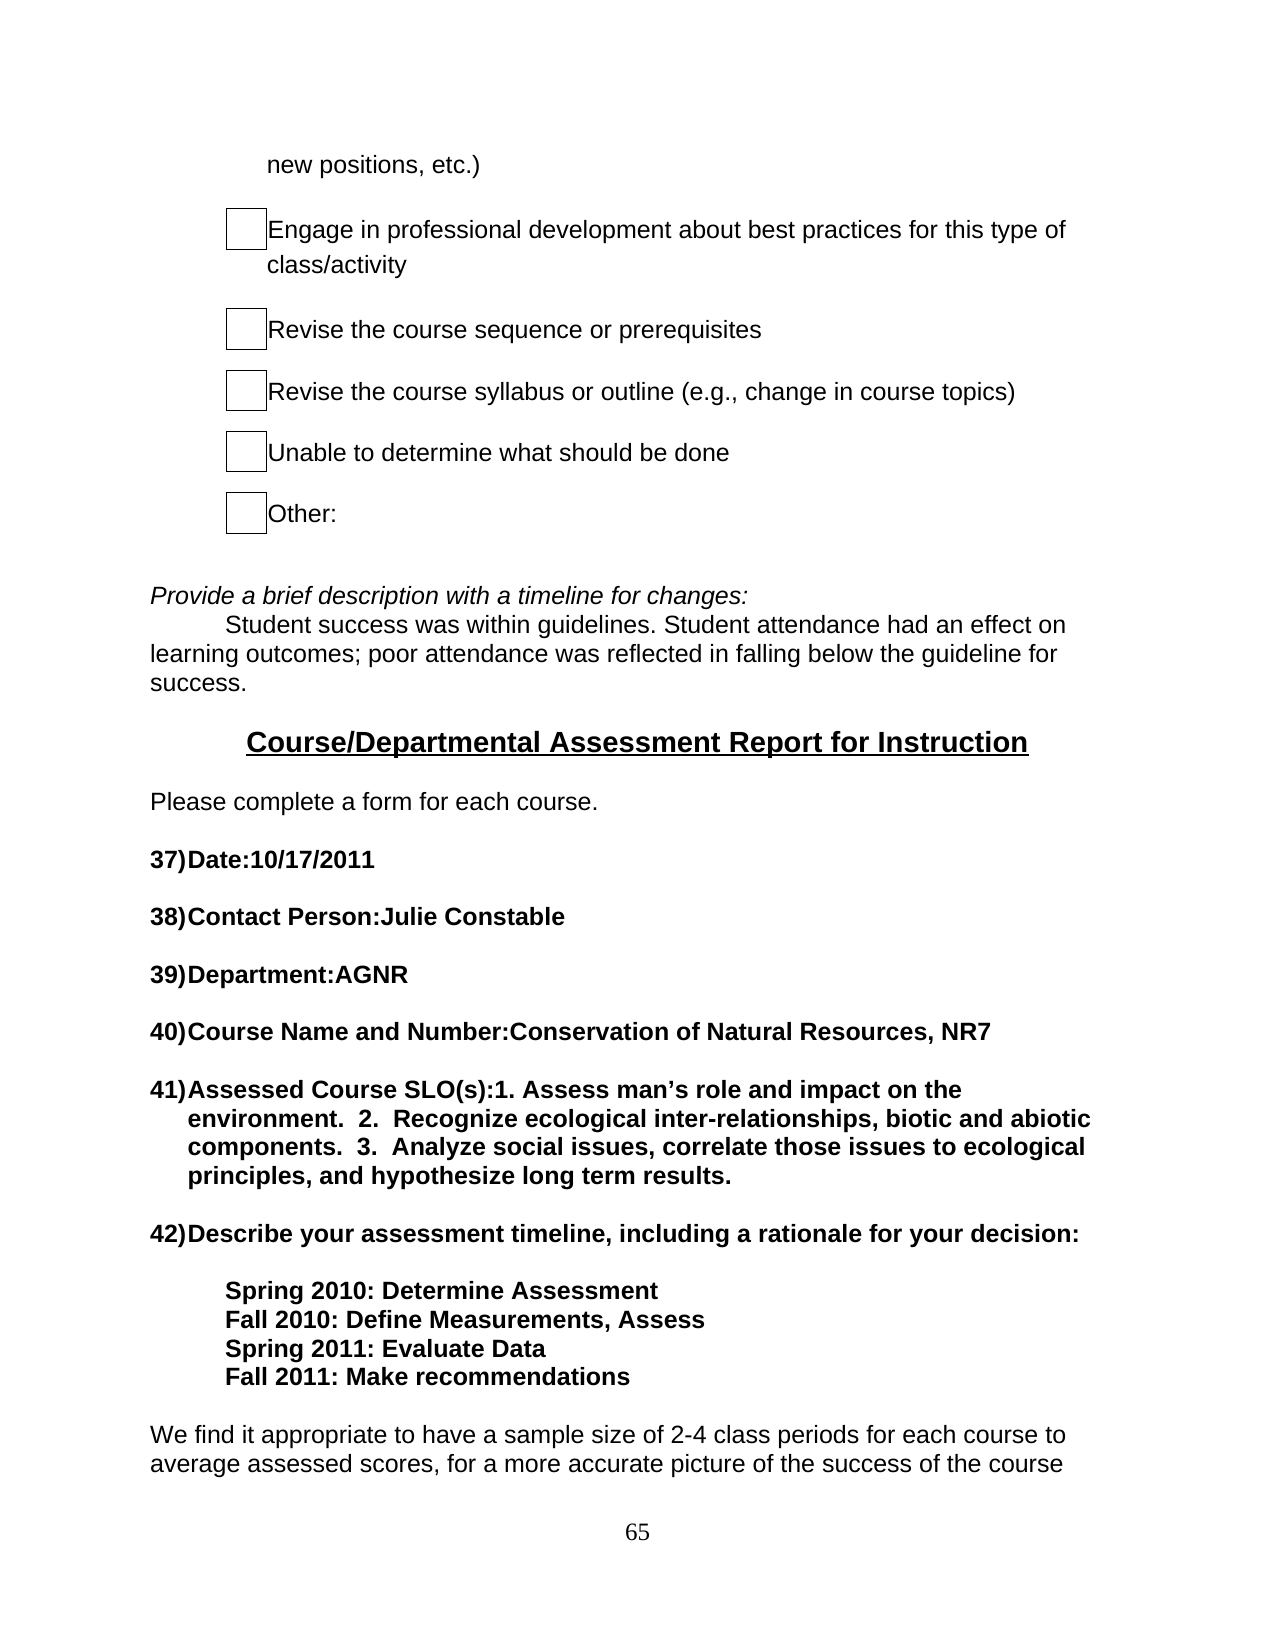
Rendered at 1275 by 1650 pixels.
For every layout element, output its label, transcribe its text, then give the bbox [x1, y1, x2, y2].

text Course/Departmental Assessment Report for Instruction [150, 725, 1125, 758]
text Student success was within guidelines. Student attendance had an effect on learning outcomes; poor attendance was reflected in falling below the guideline for success. [150, 610, 1125, 696]
text Fall 2011: Make recommendations [225, 1362, 1125, 1391]
text Revise the course syllabus or outline (e.g., change in course topics) [225, 369, 1125, 411]
list Describe your assessment timeline, including a rationale for your decision: [150, 1218, 1125, 1247]
text Spring 2010: Determine Assessment [225, 1276, 1125, 1305]
list Date:10/17/2011 [150, 845, 1125, 873]
text Other: [225, 491, 1125, 534]
text Unable to determine what should be done [225, 430, 1125, 472]
text Engage in professional development about best practices for this type of [225, 207, 1125, 250]
text Spring 2011: Evaluate Data [225, 1333, 1125, 1362]
text Provide a brief description with a timeline for changes: [150, 581, 1125, 610]
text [150, 1420, 1125, 1477]
text class/activity [225, 250, 1125, 279]
text Fall 2010: Define Measurements, Assess [225, 1305, 1125, 1333]
text Please complete a form for each course. [150, 787, 1125, 816]
list Department:AGNR [150, 960, 1125, 988]
list Assessed Course SLO(s):1. Assess man’s role and impact on the environment. 2. Recognize ecological inter-relationships, biotic and abiotic components. 3. Analyze social issues, correlate those issues to ecological principles, and hypothesize long term results. [150, 1075, 1125, 1190]
text Revise the course sequence or prerequisites [225, 307, 1125, 350]
list Contact Person:Julie Constable [150, 902, 1125, 931]
text new positions, etc.) [225, 150, 1125, 179]
list Course Name and Number:Conservation of Natural Resources, NR7 [150, 1017, 1125, 1046]
